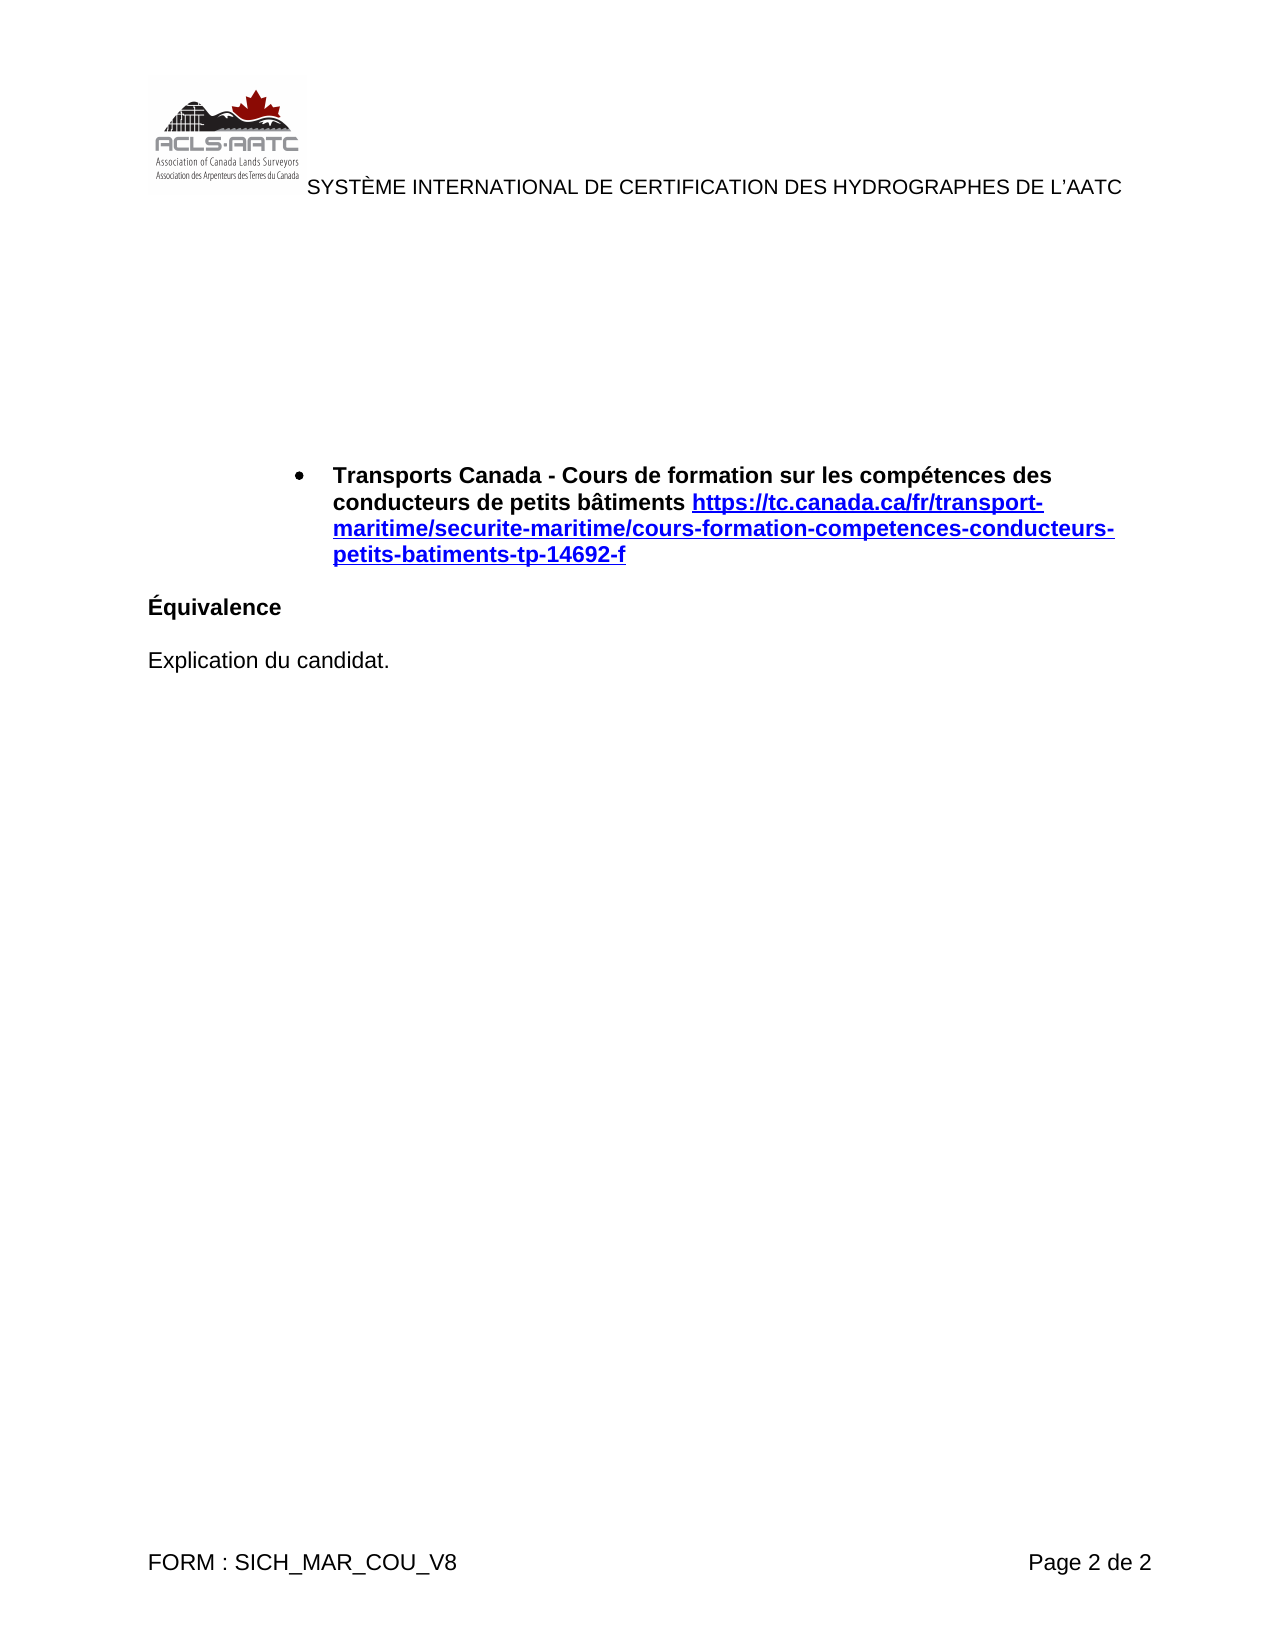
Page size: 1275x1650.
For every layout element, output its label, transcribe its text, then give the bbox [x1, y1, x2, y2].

text Explication du candidat. [148, 647, 1157, 673]
picture [147, 75, 307, 195]
list Transports Canada - Cours de formation sur les compétences des conducteurs de petits bâtiments https://tc.canada.ca/fr/transport-maritime/securite-maritime/cours-formation-competences-conducteurs-petits-batiments-tp-14692-f [295, 462, 1157, 568]
text Équivalence [148, 594, 1157, 620]
